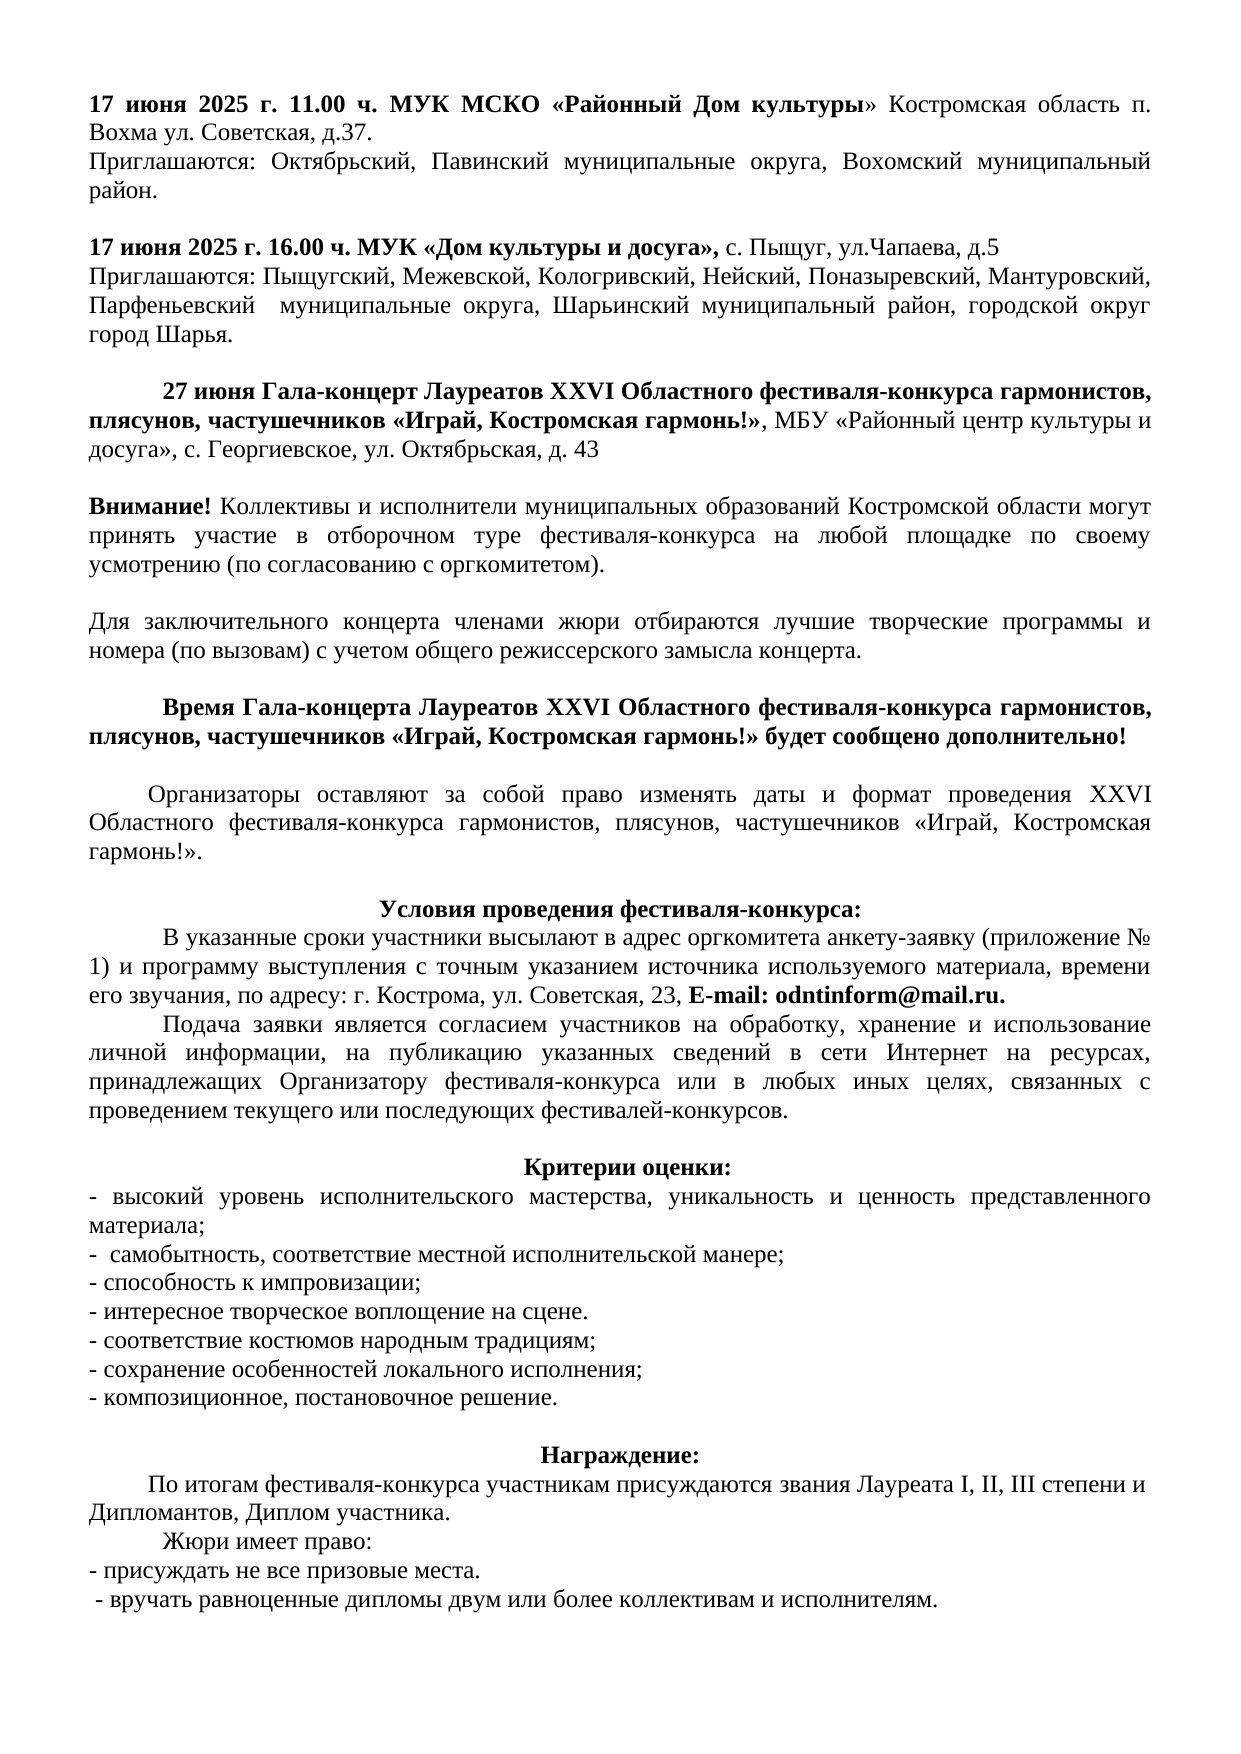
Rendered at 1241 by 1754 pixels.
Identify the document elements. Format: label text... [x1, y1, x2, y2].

text - композиционное, постановочное решение. [89, 1382, 1152, 1411]
text - способность к импровизации; [89, 1267, 1152, 1296]
text Организаторы оставляют за собой право изменять даты и формат проведения XXVI Областного фестиваля-конкурса гармонистов, плясунов, частушечников «Играй, Костромская гармонь!». [89, 779, 1152, 865]
text В указанные сроки участники высылают в адрес оргкомитета анкету-заявку (приложение № 1) и программу выступления с точным указанием источника используемого материала, времени его звучания, по адресу: г. Кострома, ул. Советская, 23, E-mail: odntinform@mail.ru. [89, 922, 1152, 1009]
text Время Гала-концерта Лауреатов XXVI Областного фестиваля-конкурса гармонистов, плясунов, частушечников «Играй, Костромская гармонь!» будет сообщено дополнительно! [89, 692, 1152, 750]
text Условия проведения фестиваля-конкурса: [89, 894, 1152, 922]
text Жюри имеет право: [89, 1526, 1152, 1555]
text Для заключительного концерта членами жюри отбираются лучшие творческие программы и номера (по вызовам) с учетом общего режиссерского замысла концерта. [89, 606, 1152, 664]
text - присуждать не все призовые места. [89, 1555, 1152, 1584]
text - сохранение особенностей локального исполнения; [89, 1354, 1152, 1382]
text - соответствие костюмов народным традициям; [89, 1325, 1152, 1354]
text - самобытность, соответствие местной исполнительской манере; [89, 1239, 1152, 1267]
text По итогам фестиваля-конкурса участникам присуждаются звания Лауреата I, II, III степени и Дипломантов, Диплом участника. [89, 1469, 1146, 1526]
text Приглашаются: Октябрьский, Павинский муниципальные округа, Вохомский муниципальный район. [89, 146, 1152, 204]
text Критерии оценки: [103, 1152, 1152, 1181]
text 17 июня 2025 г. 11.00 ч. МУК МСКО «Районный Дом культуры» Костромская область п. Вохма ул. Советская, д.37. [89, 89, 1152, 146]
text 17 июня 2025 г. 16.00 ч. МУК «Дом культуры и досуга», с. Пыщуг, ул.Чапаева, д.5 [89, 232, 1152, 261]
text - высокий уровень исполнительского мастерства, уникальность и ценность представленного материала; [89, 1181, 1152, 1239]
text Подача заявки является согласием участников на обработку, хранение и использование личной информации, на публикацию указанных сведений в сети Интернет на ресурсах, принадлежащих Организатору фестиваля-конкурса или в любых иных целях, связанных с проведением текущего или последующих фестивалей-конкурсов. [89, 1009, 1152, 1124]
text Внимание! Коллективы и исполнители муниципальных образований Костромской области могут принять участие в отборочном туре фестиваля-конкурса на любой площадке по своему усмотрению (по согласованию с оргкомитетом). [89, 491, 1152, 577]
text 27 июня Гала-концерт Лауреатов XXVI Областного фестиваля-конкурса гармонистов, плясунов, частушечников «Играй, Костромская гармонь!», МБУ «Районный центр культуры и досуга», с. Георгиевское, ул. Октябрьская, д. 43 [89, 376, 1152, 462]
text Награждение: [89, 1440, 1152, 1469]
text - интересное творческое воплощение на сцене. [89, 1296, 1152, 1325]
text Приглашаются: Пыщугский, Межевской, Кологривский, Нейский, Поназыревский, Мантуровский, Парфеньевский муниципальные округа, Шарьинский муниципальный район, городской округ город Шарья. [89, 261, 1152, 347]
text - вручать равноценные дипломы двум или более коллективам и исполнителям. [89, 1584, 1152, 1612]
